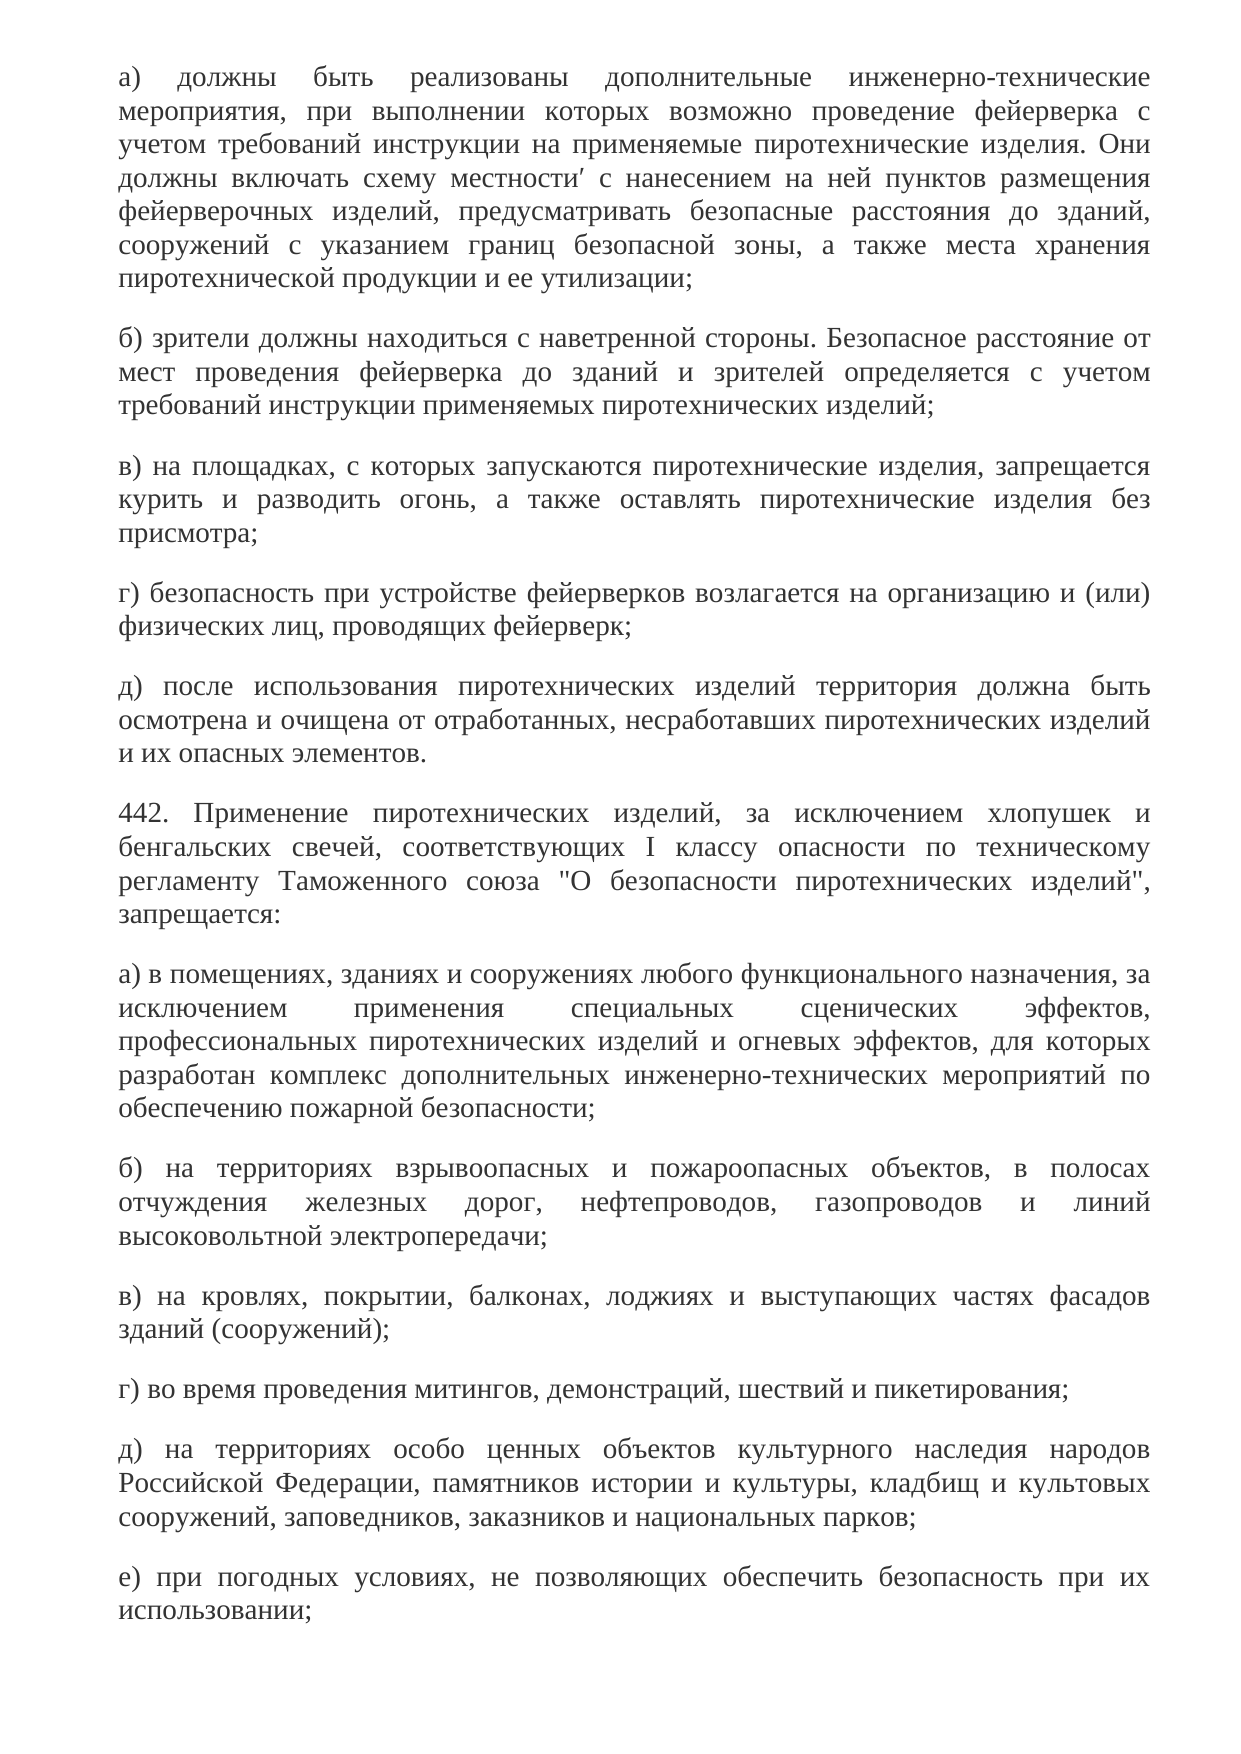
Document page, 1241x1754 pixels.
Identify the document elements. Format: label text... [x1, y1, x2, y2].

text г) во время проведения митингов, демонстраций, шествий и пикетирования; [118, 1371, 1152, 1405]
text е) при погодных условиях, не позволяющих обеспечить безопасность при их использовании; [118, 1559, 1152, 1626]
text д) на территориях особо ценных объектов культурного наследия народов Российской Федерации, памятников истории и культуры, кладбищ и культовых сооружений, заповедников, заказников и национальных парков; [118, 1432, 1152, 1532]
text 442. Применение пиротехнических изделий, за исключением хлопушек и бенгальских свечей, соответствующих I классу опасности по техническому регламенту Таможенного союза "О безопасности пиротехнических изделий", запрещается: [118, 796, 1152, 930]
text д) после использования пиротехнических изделий территория должна быть осмотрена и очищена от отработанных, несработавших пиротехнических изделий и их опасных элементов. [118, 668, 1152, 769]
text б) на территориях взрывоопасных и пожароопасных объектов, в полосах отчуждения железных дорог, нефтепроводов, газопроводов и линий высоковольтной электропередачи; [118, 1151, 1152, 1251]
text г) безопасность при устройстве фейерверков возлагается на организацию и (или) физических лиц, проводящих фейерверк; [118, 575, 1152, 642]
text а) в помещениях, зданиях и сооружениях любого функционального назначения, за исключением применения специальных сценических эффектов, профессиональных пиротехнических изделий и огневых эффектов, для которых разработан комплекс дополнительных инженерно-технических мероприятий по обеспечению пожарной безопасности; [118, 956, 1152, 1124]
text б) зрители должны находиться с наветренной стороны. Безопасное расстояние от мест проведения фейерверка до зданий и зрителей определяется с учетом требований инструкции применяемых пиротехнических изделий; [118, 320, 1152, 421]
text а) должны быть реализованы дополнительные инженерно-технические мероприятия, при выполнении которых возможно проведение фейерверка с учетом требований инструкции на применяемые пиротехнические изделия. Они должны включать схему местности′ с нанесением на ней пунктов размещения фейерверочных изделий, предусматривать безопасные расстояния до зданий, сооружений с указанием границ безопасной зоны, а также места хранения пиротехнической продукции и ее утилизации; [118, 59, 1152, 294]
text в) на кровлях, покрытии, балконах, лоджиях и выступающих частях фасадов зданий (сооружений); [118, 1278, 1152, 1345]
text в) на площадках, с которых запускаются пиротехнические изделия, запрещается курить и разводить огонь, а также оставлять пиротехнические изделия без присмотра; [118, 448, 1152, 548]
